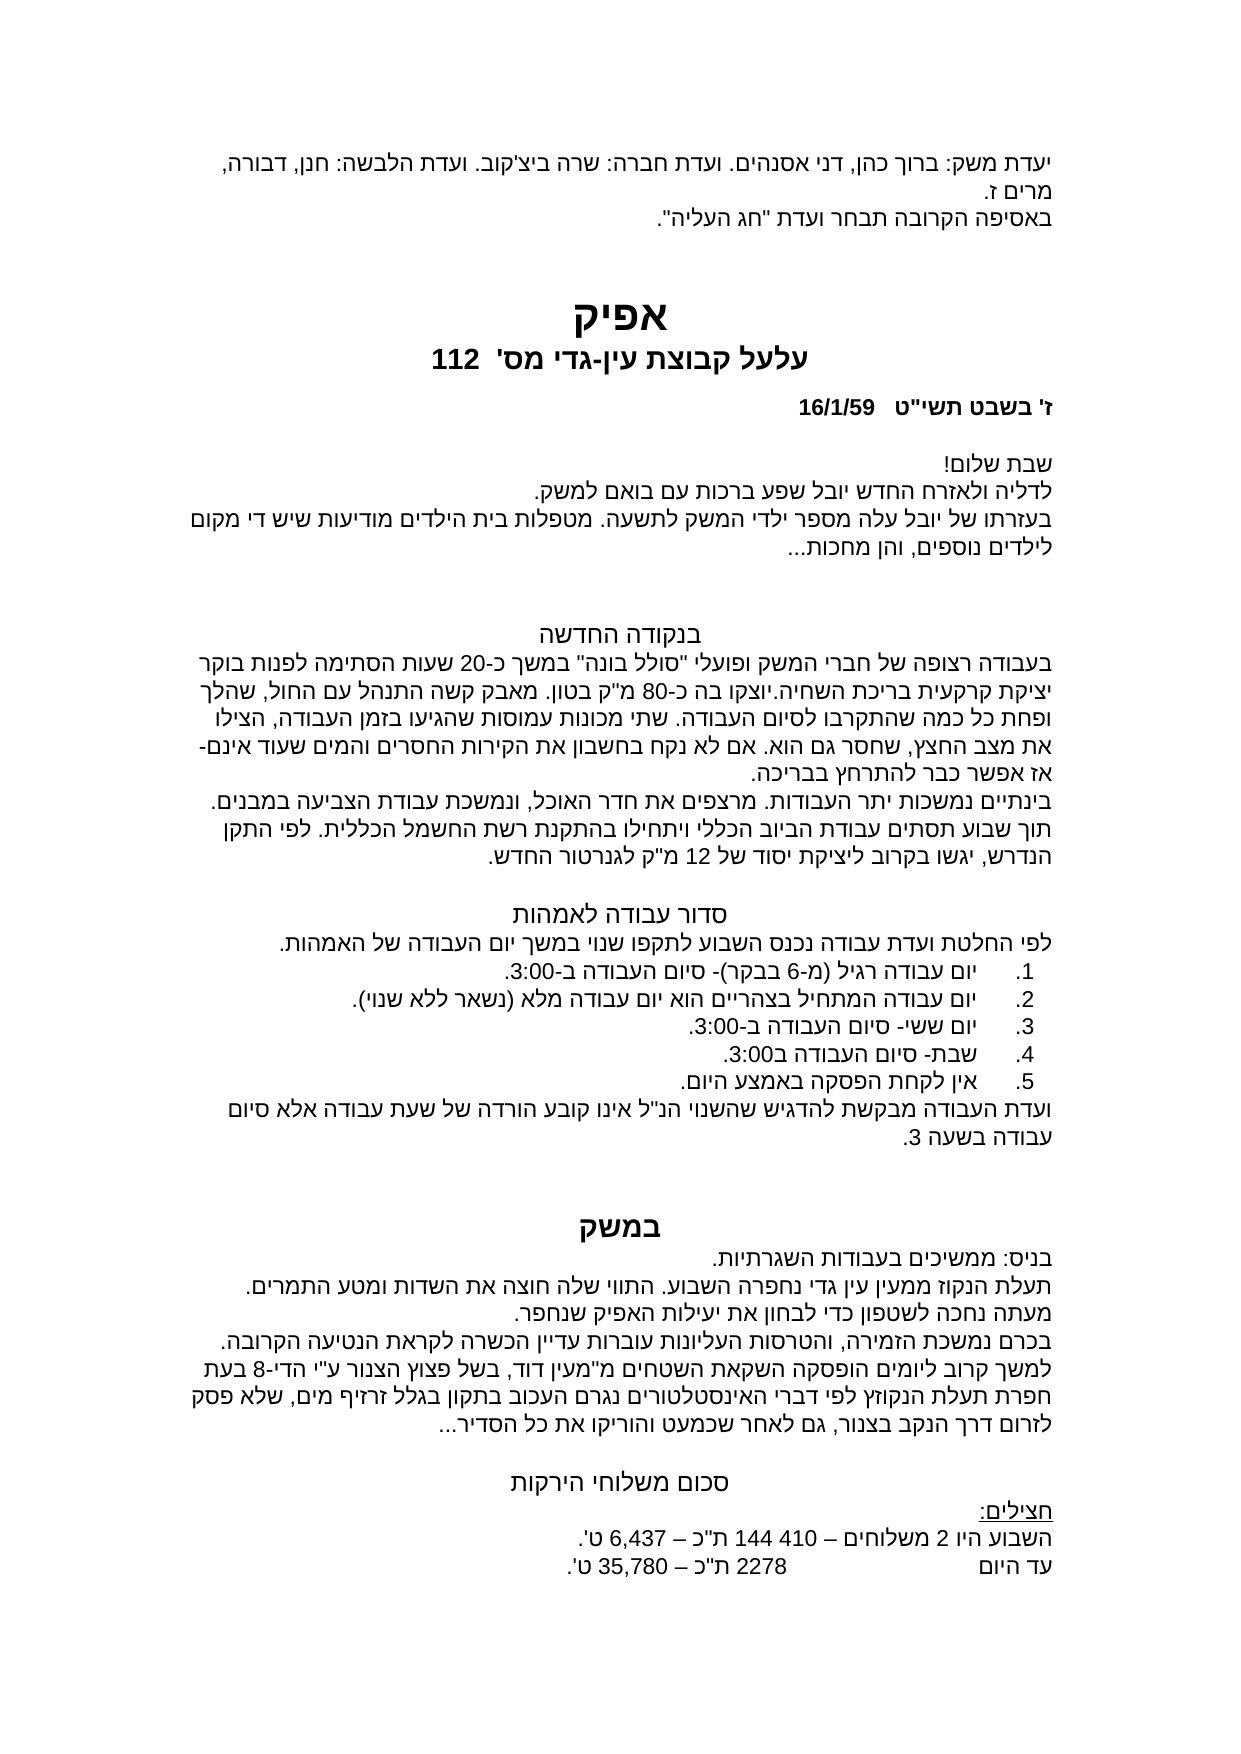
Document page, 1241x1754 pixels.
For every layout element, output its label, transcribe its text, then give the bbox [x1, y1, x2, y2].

text ז' בשבט תשי"ט 16/1/59 [187, 394, 1053, 420]
text בעזרתו של יובל עלה מספר ילדי המשק לתשעה. מטפלות בית הילדים מודיעות שיש די מקום לילדים נוספים, והן מחכות... [187, 506, 1053, 560]
text במשק [187, 1210, 1053, 1243]
text סדור עבודה לאמהות [187, 900, 1053, 929]
text לדליה ולאזרח החדש יובל שפע ברכות עם בואם למשק. [187, 478, 1053, 505]
text בנקודה החדשה [187, 620, 1053, 649]
list יום עבודה רגיל (מ-6 בבקר)- סיום העבודה ב-3:00. [187, 958, 1015, 984]
text חצילים: [187, 1498, 1053, 1524]
text השבוע היו 2 משלוחים – 410 144 ת"כ – 6,437 ט'. [187, 1525, 1053, 1552]
list יום עבודה המתחיל בצהריים הוא יום עבודה מלא (נשאר ללא שנוי). [187, 986, 1015, 1012]
text בעבודה רצופה של חברי המשק ופועלי "סולל בונה" במשך כ-20 שעות הסתימה לפנות בוקר יציקת קרקעית בריכת השחיה.יוצקו בה כ-80 מ"ק בטון. מאבק קשה התנהל עם החול, שהלך ופחת כל כמה שהתקרבו לסיום העבודה. שתי מכונות עמוסות שהגיעו בזמן העבודה, הצילו את מצב החצץ, שחסר גם הוא. אם לא נקח בחשבון את הקירות החסרים והמים שעוד אינם- אז אפשר כבר להתרחץ בבריכה. [187, 650, 1053, 787]
text שבת שלום! [187, 451, 1053, 477]
text בכרם נמשכת הזמירה, והטרסות העליונות עוברות עדיין הכשרה לקראת הנטיעה הקרובה. [187, 1328, 1053, 1354]
text סכום משלוחי הירקות [187, 1468, 1053, 1496]
list יום ששי- סיום העבודה ב-3:00. [187, 1013, 1015, 1039]
text עלעל קבוצת עין-גדי מס' 112 [187, 342, 1053, 375]
text לפי החלטת ועדת עבודה נכנס השבוע לתקפו שנוי במשך יום העבודה של האמהות. [187, 930, 1053, 957]
text אפיק [187, 292, 1053, 339]
text בניס: ממשיכים בעבודות השגרתיות. [187, 1245, 1053, 1271]
list אין לקחת הפסקה באמצע היום. [187, 1068, 1015, 1095]
text בינתיים נמשכות יתר העבודות. מרצפים את חדר האוכל, ונמשכת עבודת הצביעה במבנים. תוך שבוע תסתים עבודת הביוב הכללי ויתחילו בהתקנת רשת החשמל הכללית. לפי התקן הנדרש, יגשו בקרוב ליציקת יסוד של 12 מ"ק לגנרטור החדש. [187, 788, 1053, 869]
text למשך קרוב ליומים הופסקה השקאת השטחים מ"מעין דוד, בשל פצוץ הצנור ע"י הדי-8 בעת חפרת תעלת הנקוזץ לפי דברי האינסטלטורים נגרם העכוב בתקון בגלל זרזיף מים, שלא פסק לזרום דרך הנקב בצנור, גם לאחר שכמעט והוריקו את כל הסדיר... [187, 1356, 1053, 1437]
list שבת- סיום העבודה ב3:00. [187, 1041, 1015, 1067]
text יעדת משק: ברוך כהן, דני אסנהים. ועדת חברה: שרה ביצ'קוב. ועדת הלבשה: חנן, דבורה, מרים ז. [187, 150, 1053, 204]
text באסיפה הקרובה תבחר ועדת "חג העליה". [187, 205, 1053, 232]
text עד היום 2278 ת"כ – 35,780 ט'. [187, 1553, 1053, 1579]
text ועדת העבודה מבקשת להדגיש שהשנוי הנ"ל אינו קובע הורדה של שעת עבודה אלא סיום עבודה בשעה 3. [187, 1096, 1053, 1150]
text תעלת הנקוז ממעין עין גדי נחפרה השבוע. התווי שלה חוצה את השדות ומטע התמרים. מעתה נחכה לשטפון כדי לבחון את יעילות האפיק שנחפר. [187, 1273, 1053, 1327]
